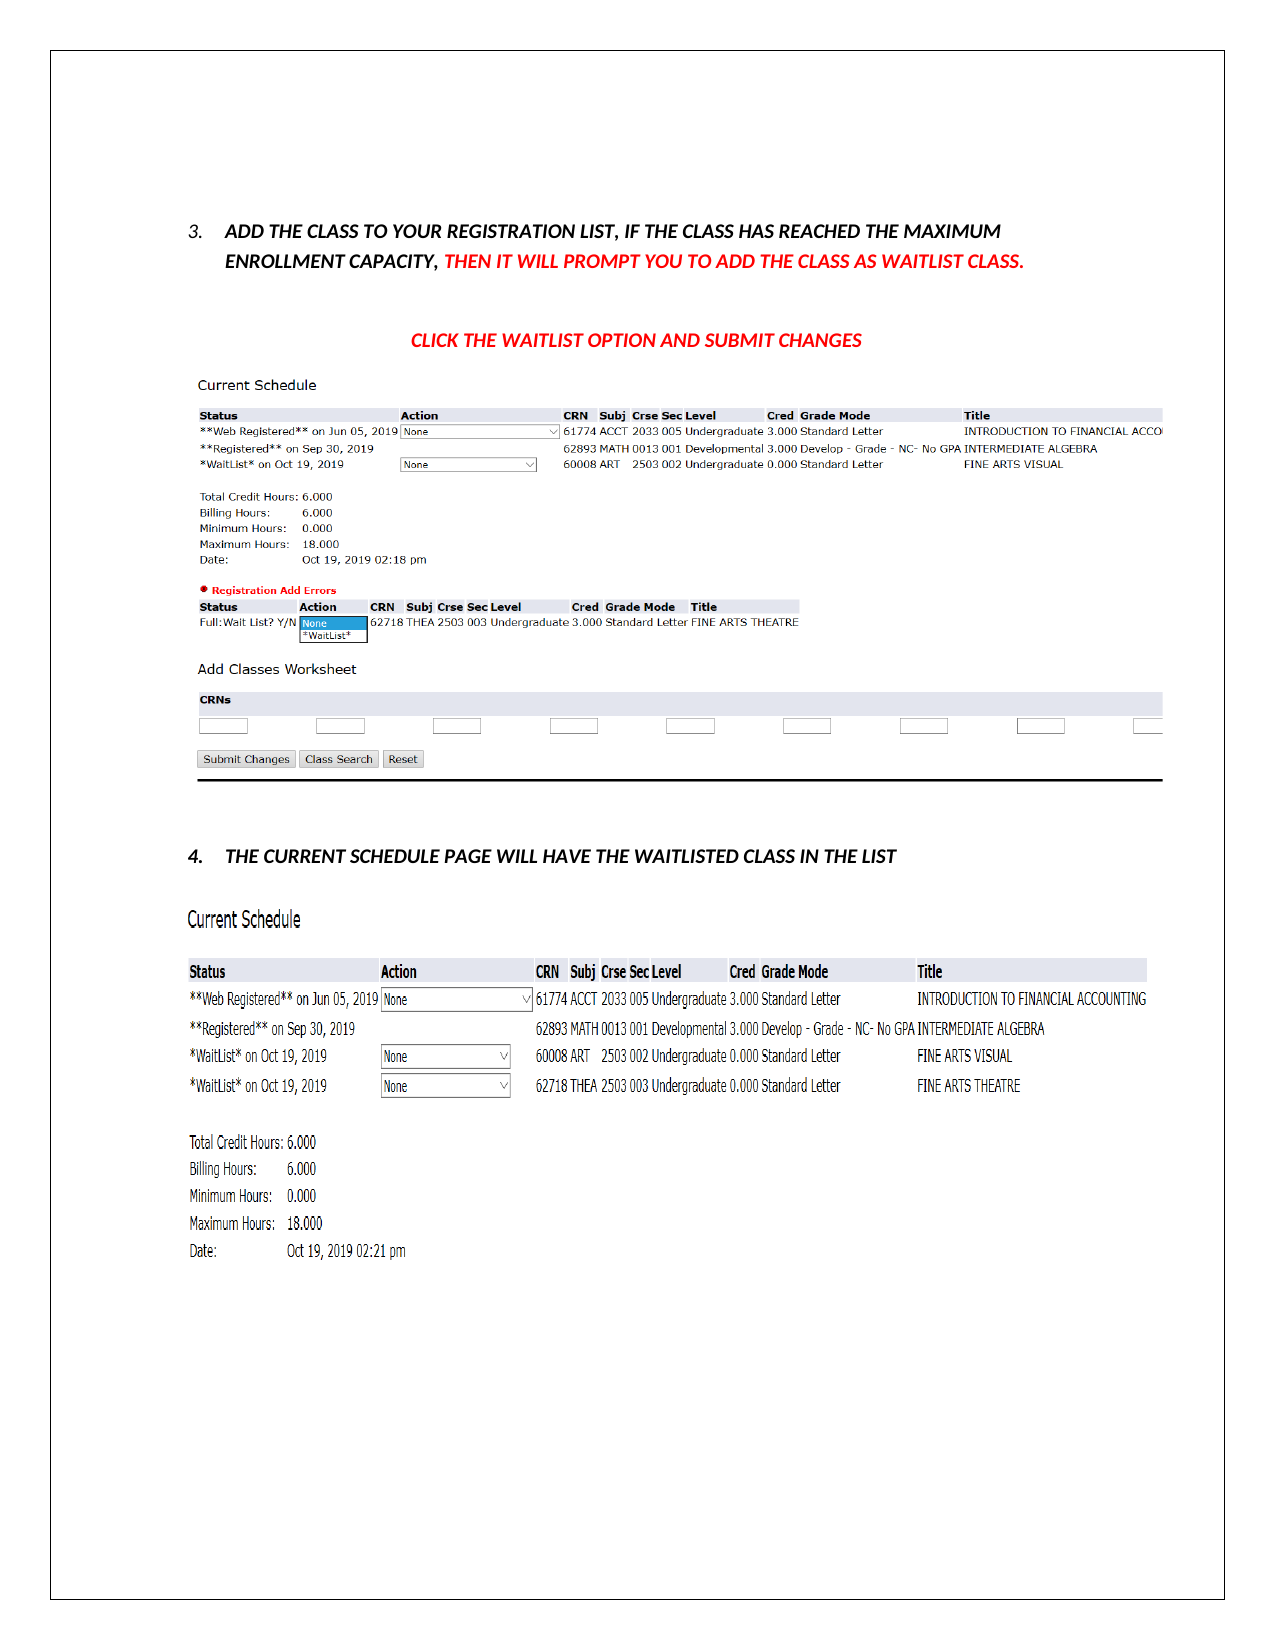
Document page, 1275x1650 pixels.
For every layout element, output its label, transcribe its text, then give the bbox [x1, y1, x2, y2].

picture [187, 377, 1163, 790]
list aDD THE CLASS TO YOUR REGISTRATION LIST, iF THE CLASS HAS REACHED THE MAXIMUM ENROLLMENT CAPACITY, THEN IT WILL PROMPT YOU TO ADD THE CLASS AS WAITLIST CLASS. [187, 219, 1125, 273]
text click the waitlist option and SUBMIT CHANGES [150, 327, 1125, 352]
picture [187, 893, 1163, 1299]
list the current schedule page will have the waitlisted class in the list [187, 844, 1125, 869]
